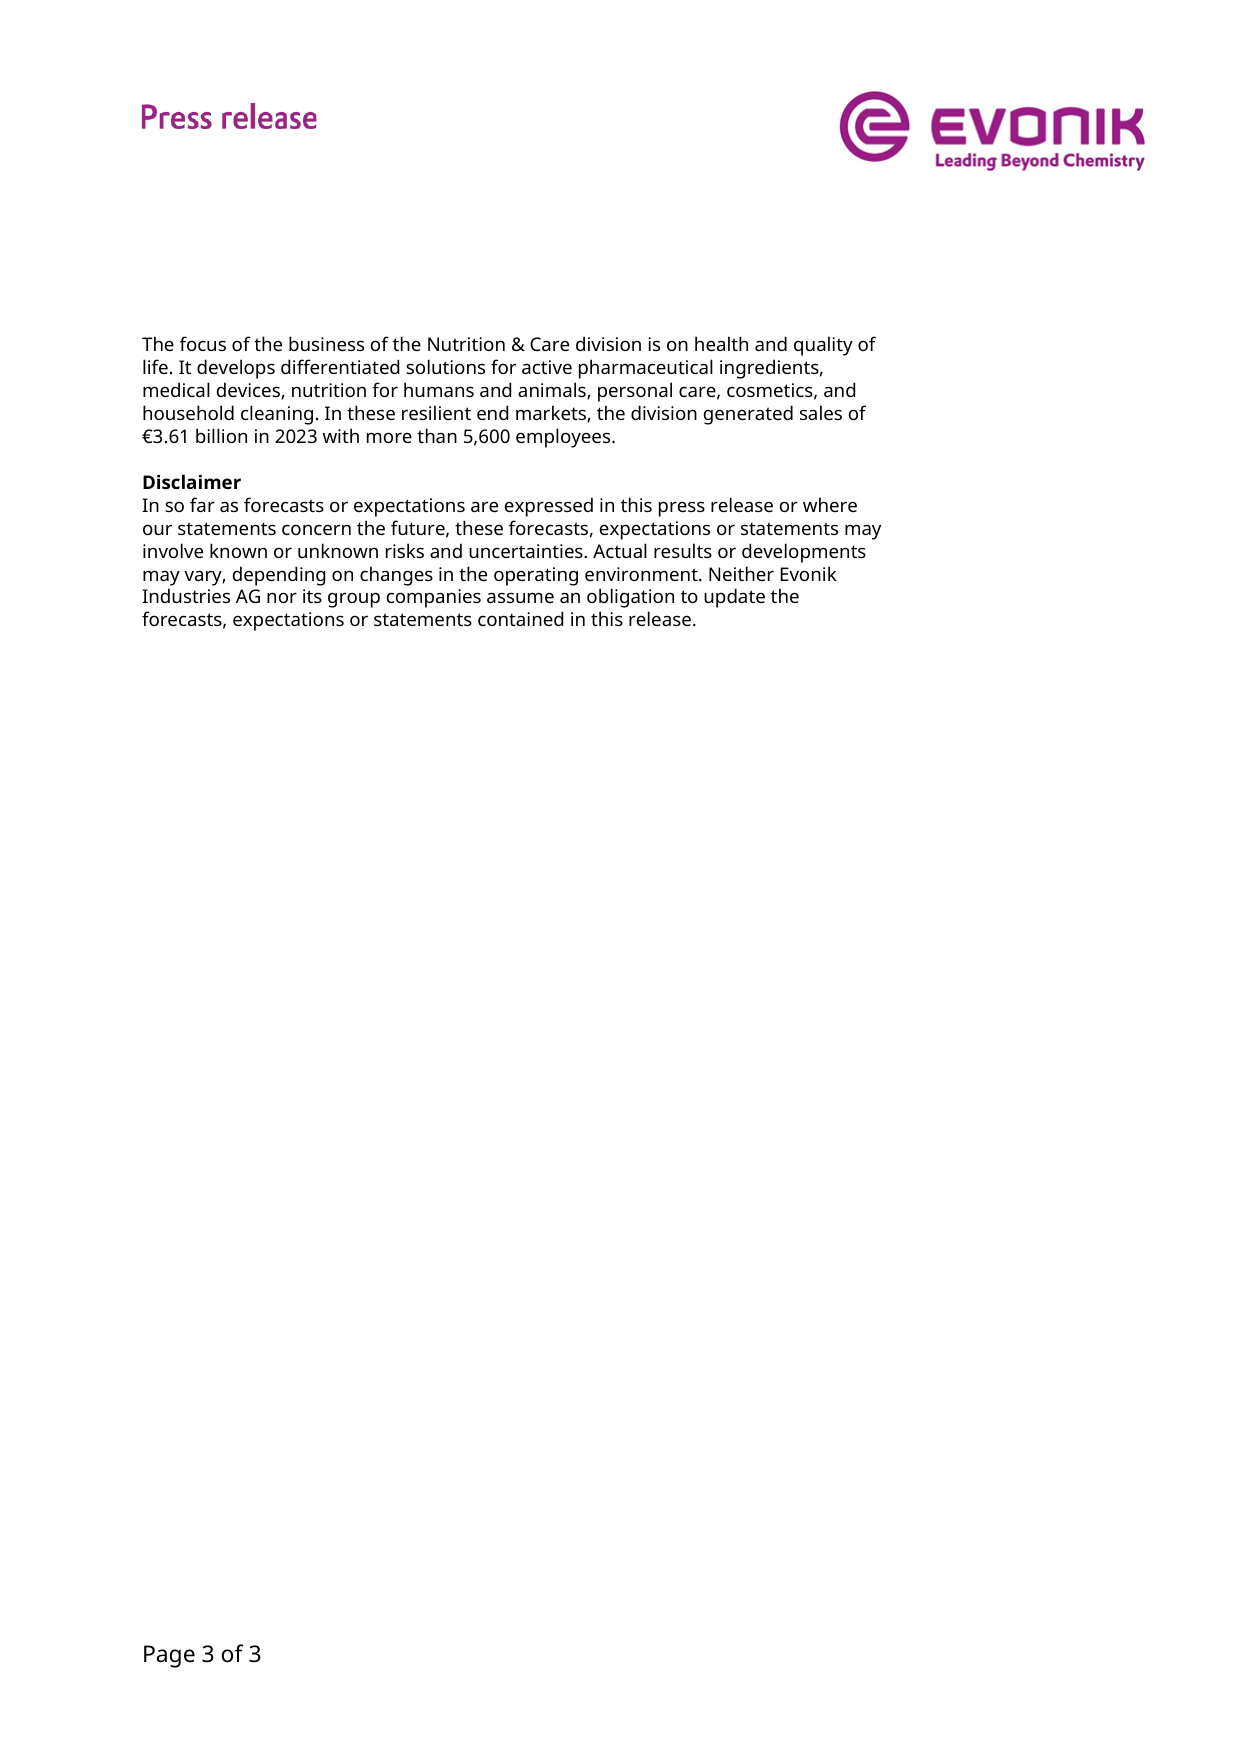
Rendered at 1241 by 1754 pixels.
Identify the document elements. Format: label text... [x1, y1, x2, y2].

picture [141, 103, 317, 129]
text The focus of the business of the Nutrition & Care division is on health and quality of life. It develops differentiated solutions for active pharmaceutical ingredients, medical devices, nutrition for humans and animals, personal care, cosmetics, and household cleaning. In these resilient end markets, the division generated sales of €3.61 billion in 2023 with more than 5,600 employees. [142, 333, 886, 448]
text In so far as forecasts or expectations are expressed in this press release or where our statements concern the future, these forecasts, expectations or statements may involve known or unknown risks and uncertainties. Actual results or developments may vary, depending on changes in the operating environment. Neither Evonik Industries AG nor its group companies assume an obligation to update the forecasts, expectations or statements contained in this release. [142, 494, 886, 631]
text Disclaimer [142, 471, 886, 494]
picture [838, 89, 1146, 172]
